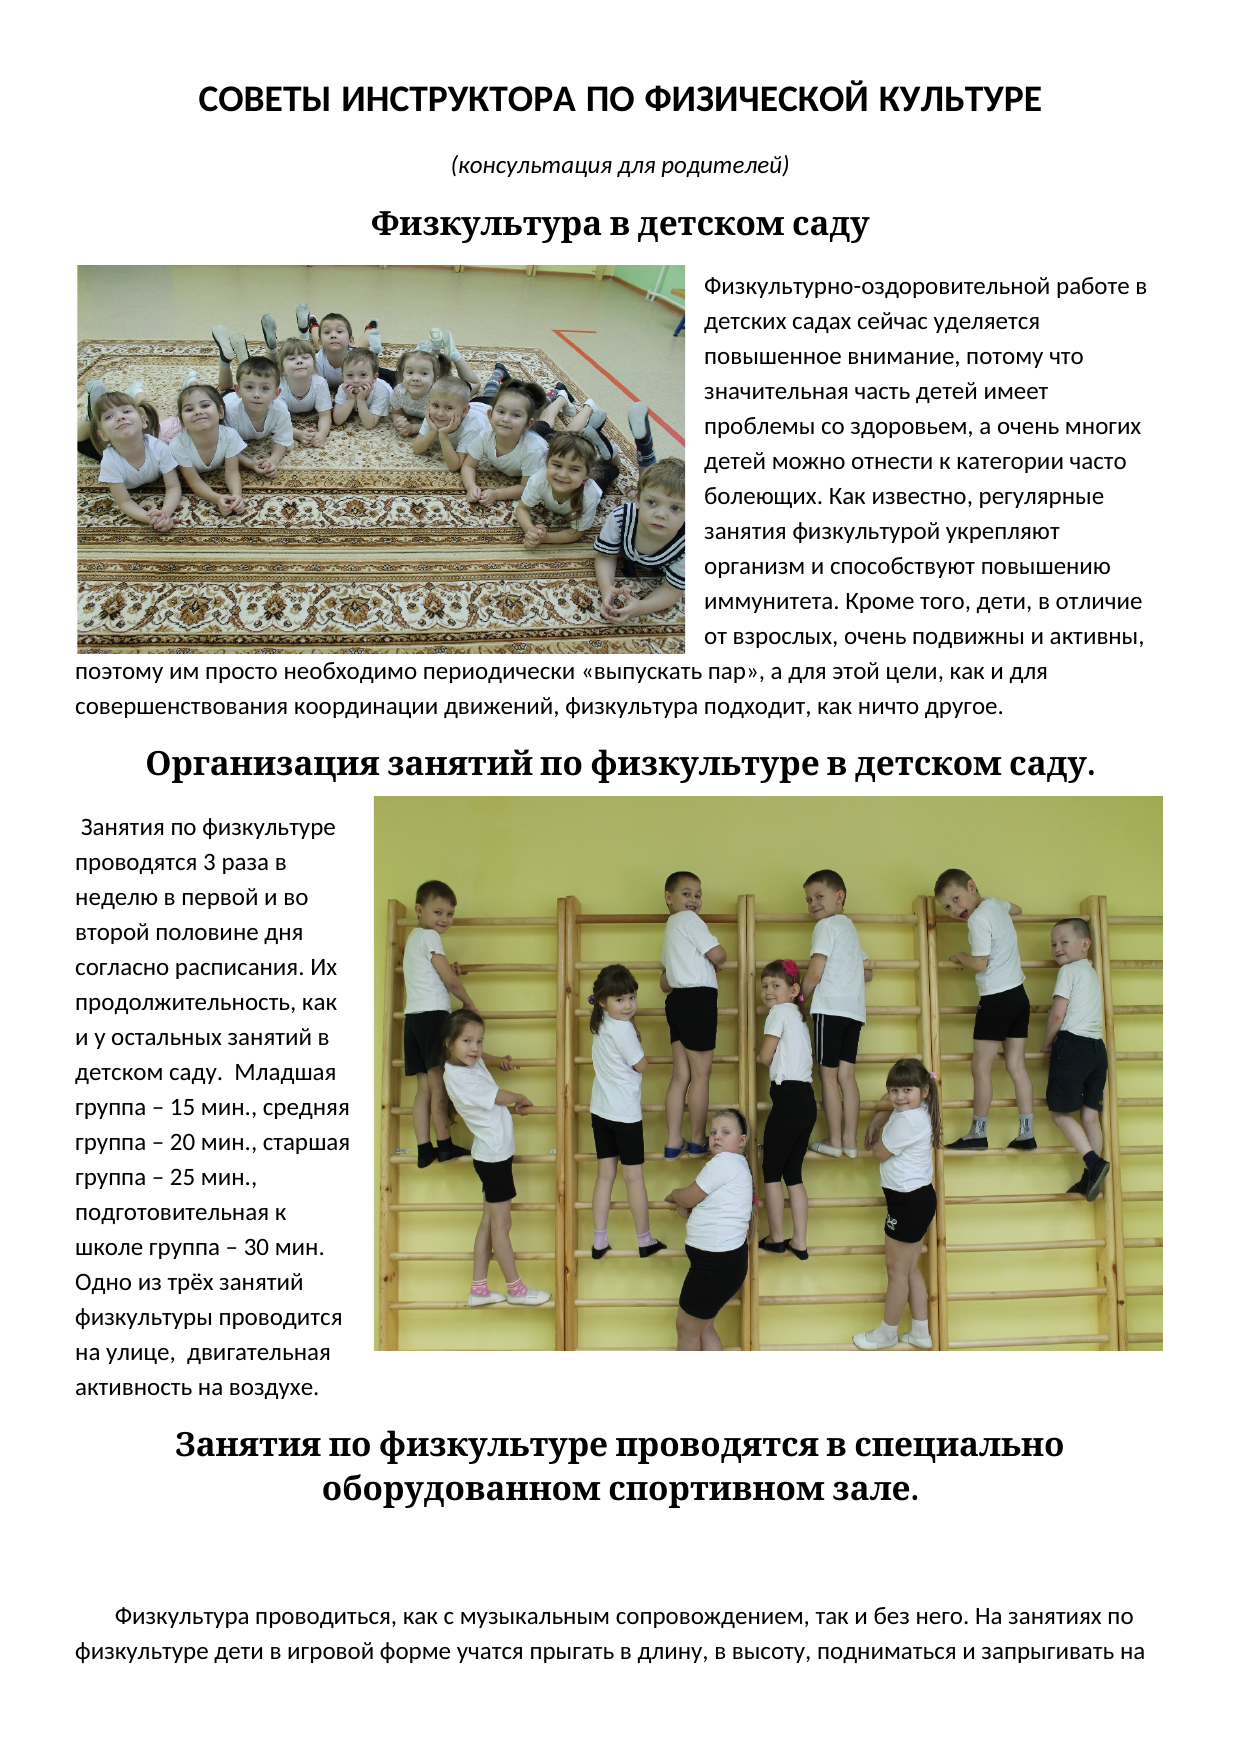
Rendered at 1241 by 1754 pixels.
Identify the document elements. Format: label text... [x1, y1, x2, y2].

picture [372, 796, 1162, 1350]
text (консультация для родителей) [75, 149, 1165, 180]
text Физкультура в детском саду [75, 205, 1165, 243]
text СОВЕТЫ ИНСТРУКТОРА ПО ФИЗИЧЕСКОЙ КУЛЬТУРЕ [75, 75, 1165, 121]
text Занятия по физкультуре проводятся в специально оборудованном спортивном зале. [75, 1427, 1165, 1509]
picture [75, 265, 685, 653]
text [75, 1600, 1165, 1666]
text Организация занятий по физкультуре в детском саду. [75, 746, 1165, 784]
